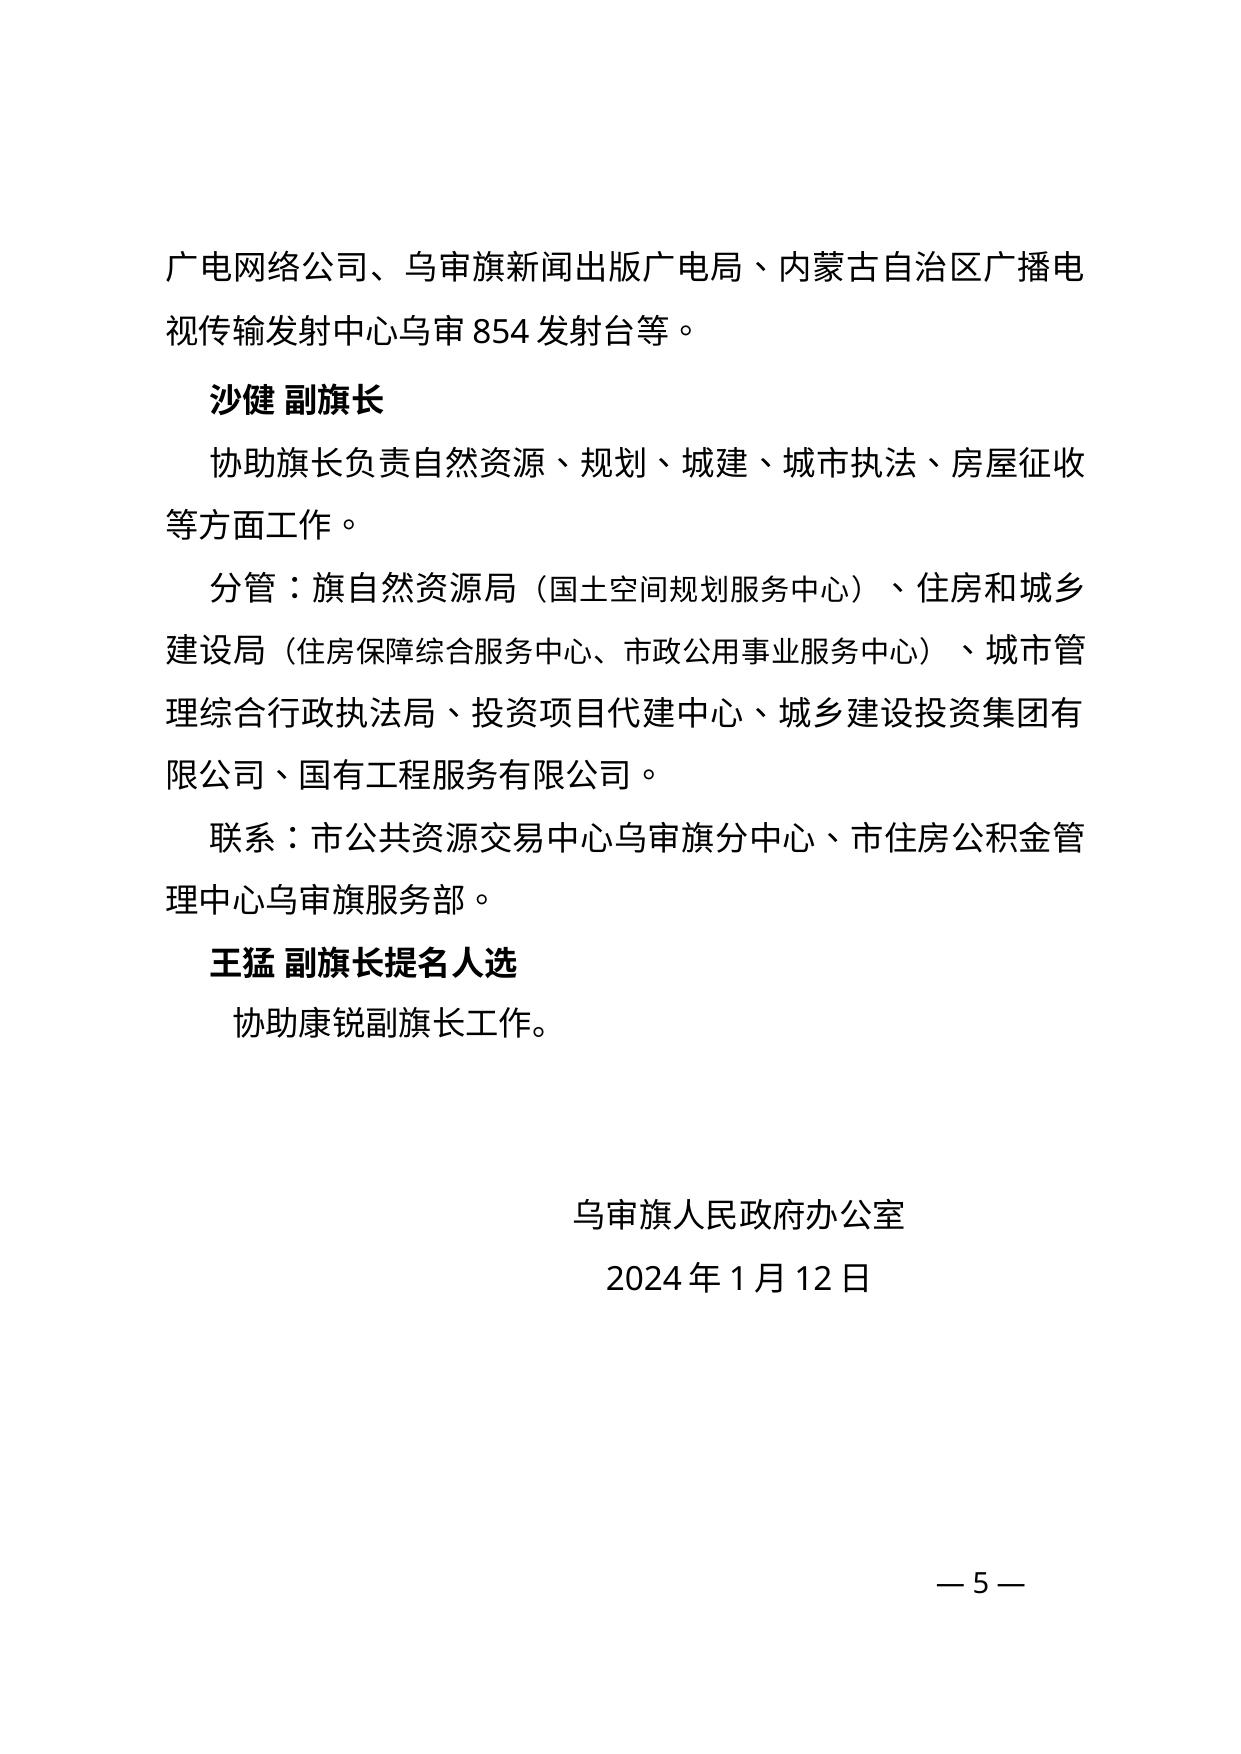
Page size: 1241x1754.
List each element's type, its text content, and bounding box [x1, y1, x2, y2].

text 联系：市公共资源交易中心乌审旗分中心、市住房公积金管理中心乌审旗服务部。 [165, 800, 1087, 925]
text 分管：旗自然资源局（国土空间规划服务中心）、住房和城乡建设局（住房保障综合服务中心、市政公用事业服务中心）、城市管理综合行政执法局、投资项目代建中心、城乡建设投资集团有限公司、国有工程服务有限公司。 [165, 550, 1087, 800]
text 乌审旗人民政府办公室 [165, 1178, 1087, 1240]
text 协助旗长负责自然资源、规划、城建、城市执法、房屋征收等方面工作。 [165, 425, 1087, 550]
text 协助康锐副旗长工作。 [165, 988, 1087, 1053]
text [165, 233, 1087, 363]
text 2024年1月12日 [165, 1240, 1087, 1303]
text 王猛 副旗长提名人选 [165, 925, 1087, 988]
text 沙健 副旗长 [165, 363, 1087, 425]
